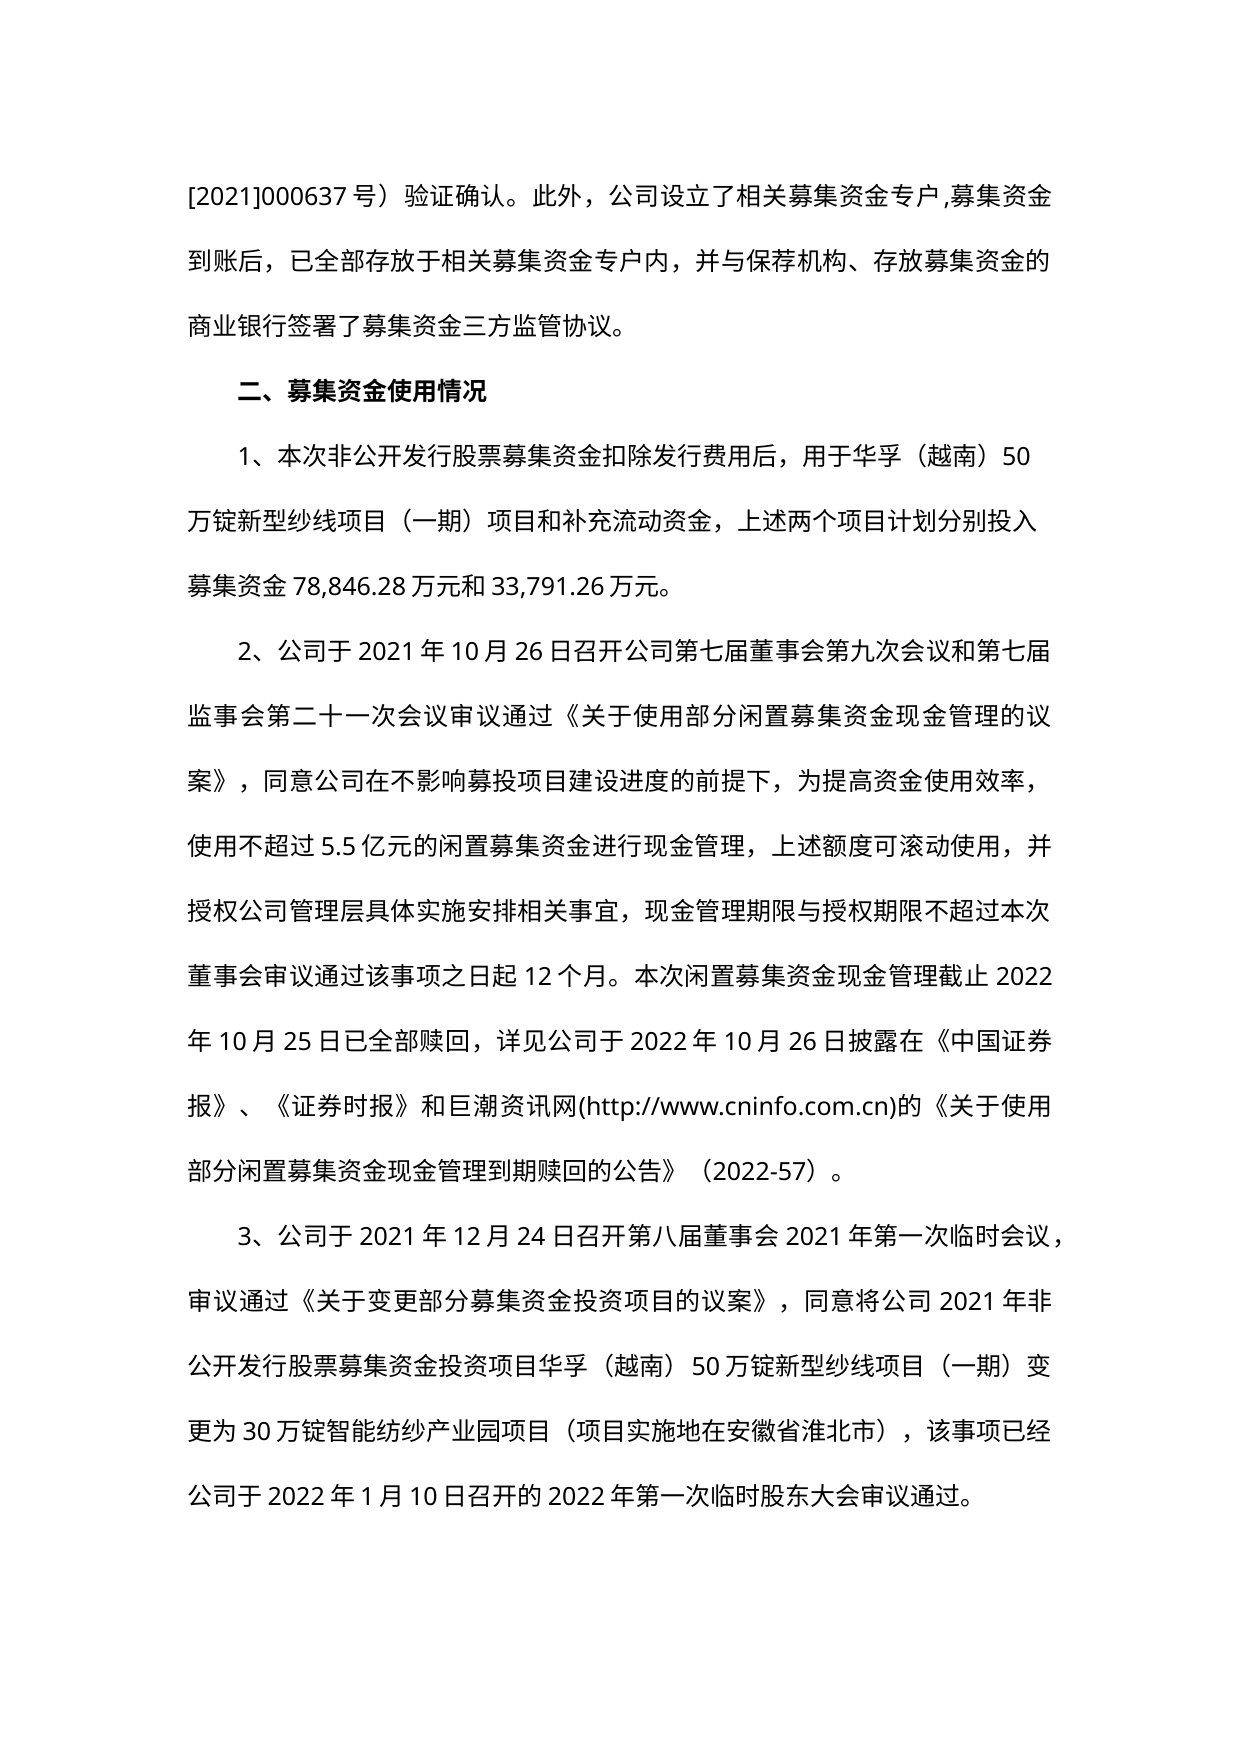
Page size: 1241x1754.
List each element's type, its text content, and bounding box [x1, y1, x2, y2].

text 1、本次非公开发行股票募集资金扣除发行费用后，用于华孚（越南）50万锭新型纱线项目（一期）项目和补充流动资金，上述两个项目计划分别投入募集资金78,846.28万元和33,791.26万元。 [187, 422, 1053, 617]
text 二、募集资金使用情况 [187, 357, 1053, 422]
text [187, 162, 1053, 357]
text 3、公司于2021年12月24日召开第八届董事会2021年第一次临时会议，审议通过《关于变更部分募集资金投资项目的议案》，同意将公司2021年非公开发行股票募集资金投资项目华孚（越南）50万锭新型纱线项目（一期）变更为30万锭智能纺纱产业园项目（项目实施地在安徽省淮北市），该事项已经公司于2022年1月10日召开的2022年第一次临时股东大会审议通过。 [187, 1202, 1053, 1527]
text 2、公司于2021年10月26日召开公司第七届董事会第九次会议和第七届监事会第二十一次会议审议通过《关于使用部分闲置募集资金现金管理的议案》，同意公司在不影响募投项目建设进度的前提下，为提高资金使用效率，使用不超过5.5亿元的闲置募集资金进行现金管理，上述额度可滚动使用，并授权公司管理层具体实施安排相关事宜，现金管理期限与授权期限不超过本次董事会审议通过该事项之日起12个月。本次闲置募集资金现金管理截止2022年10月25日已全部赎回，详见公司于2022年10月26日披露在《中国证券报》、《证券时报》和巨潮资讯网(http://www.cninfo.com.cn)的《关于使用部分闲置募集资金现金管理到期赎回的公告》（2022-57）。 [187, 617, 1053, 1202]
